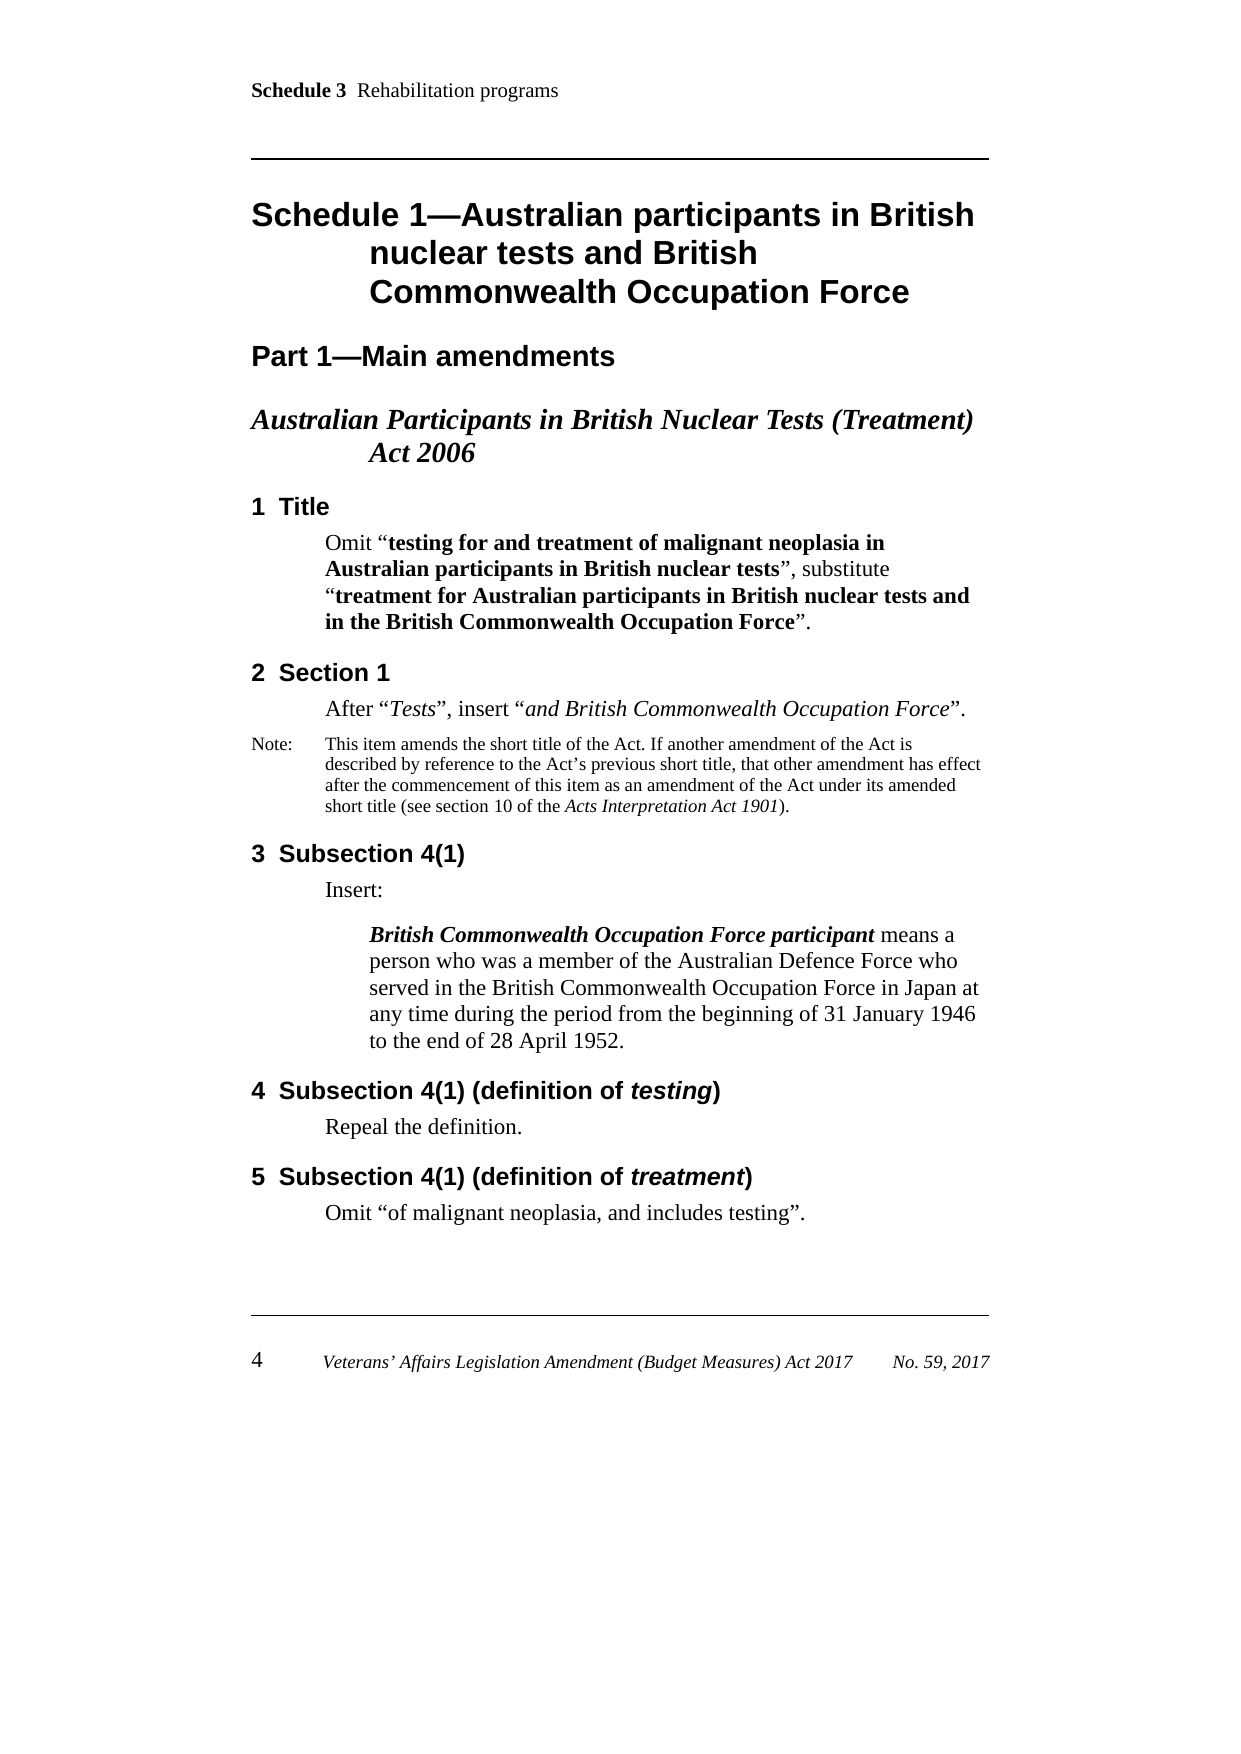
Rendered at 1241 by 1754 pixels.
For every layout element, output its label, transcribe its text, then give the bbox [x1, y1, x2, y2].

text Omit “of malignant neoplasia, and includes testing”. [325, 1199, 989, 1226]
text 2 Section 1 [251, 657, 989, 686]
text 3 Subsection 4(1) [251, 839, 989, 868]
text 1 Title [251, 492, 989, 521]
text 4 Subsection 4(1) (definition of testing) [251, 1076, 989, 1105]
text Repeal the definition. [325, 1113, 989, 1139]
text After “Tests”, insert “and British Commonwealth Occupation Force”. [325, 694, 989, 721]
text Part 1—Main amendments [251, 339, 989, 373]
text Insert: [325, 876, 989, 902]
text Australian Participants in British Nuclear Tests (Treatment) Act 2006 [251, 402, 989, 469]
text Schedule 1—Australian participants in British nuclear tests and British Commonwealth Occupation Force [251, 195, 989, 310]
text British Commonwealth Occupation Force participant means a person who was a member of the Australian Defence Force who served in the British Commonwealth Occupation Force in Japan at any time during the period from the beginning of 31 January 1946 to the end of 28 April 1952. [369, 921, 989, 1053]
text Omit “testing for and treatment of malignant neoplasia in Australian participants in British nuclear tests”, substitute “treatment for Australian participants in British nuclear tests and in the British Commonwealth Occupation Force”. [325, 529, 989, 634]
text 5 Subsection 4(1) (definition of treatment) [251, 1162, 989, 1191]
text Note: This item amends the short title of the Act. If another amendment of the Act is described by reference to the Act’s previous short title, that other amendment has effect after the commencement of this item as an amendment of the Act under its amended short title (see section 10 of the Acts Interpretation Act 1901). [251, 734, 989, 816]
